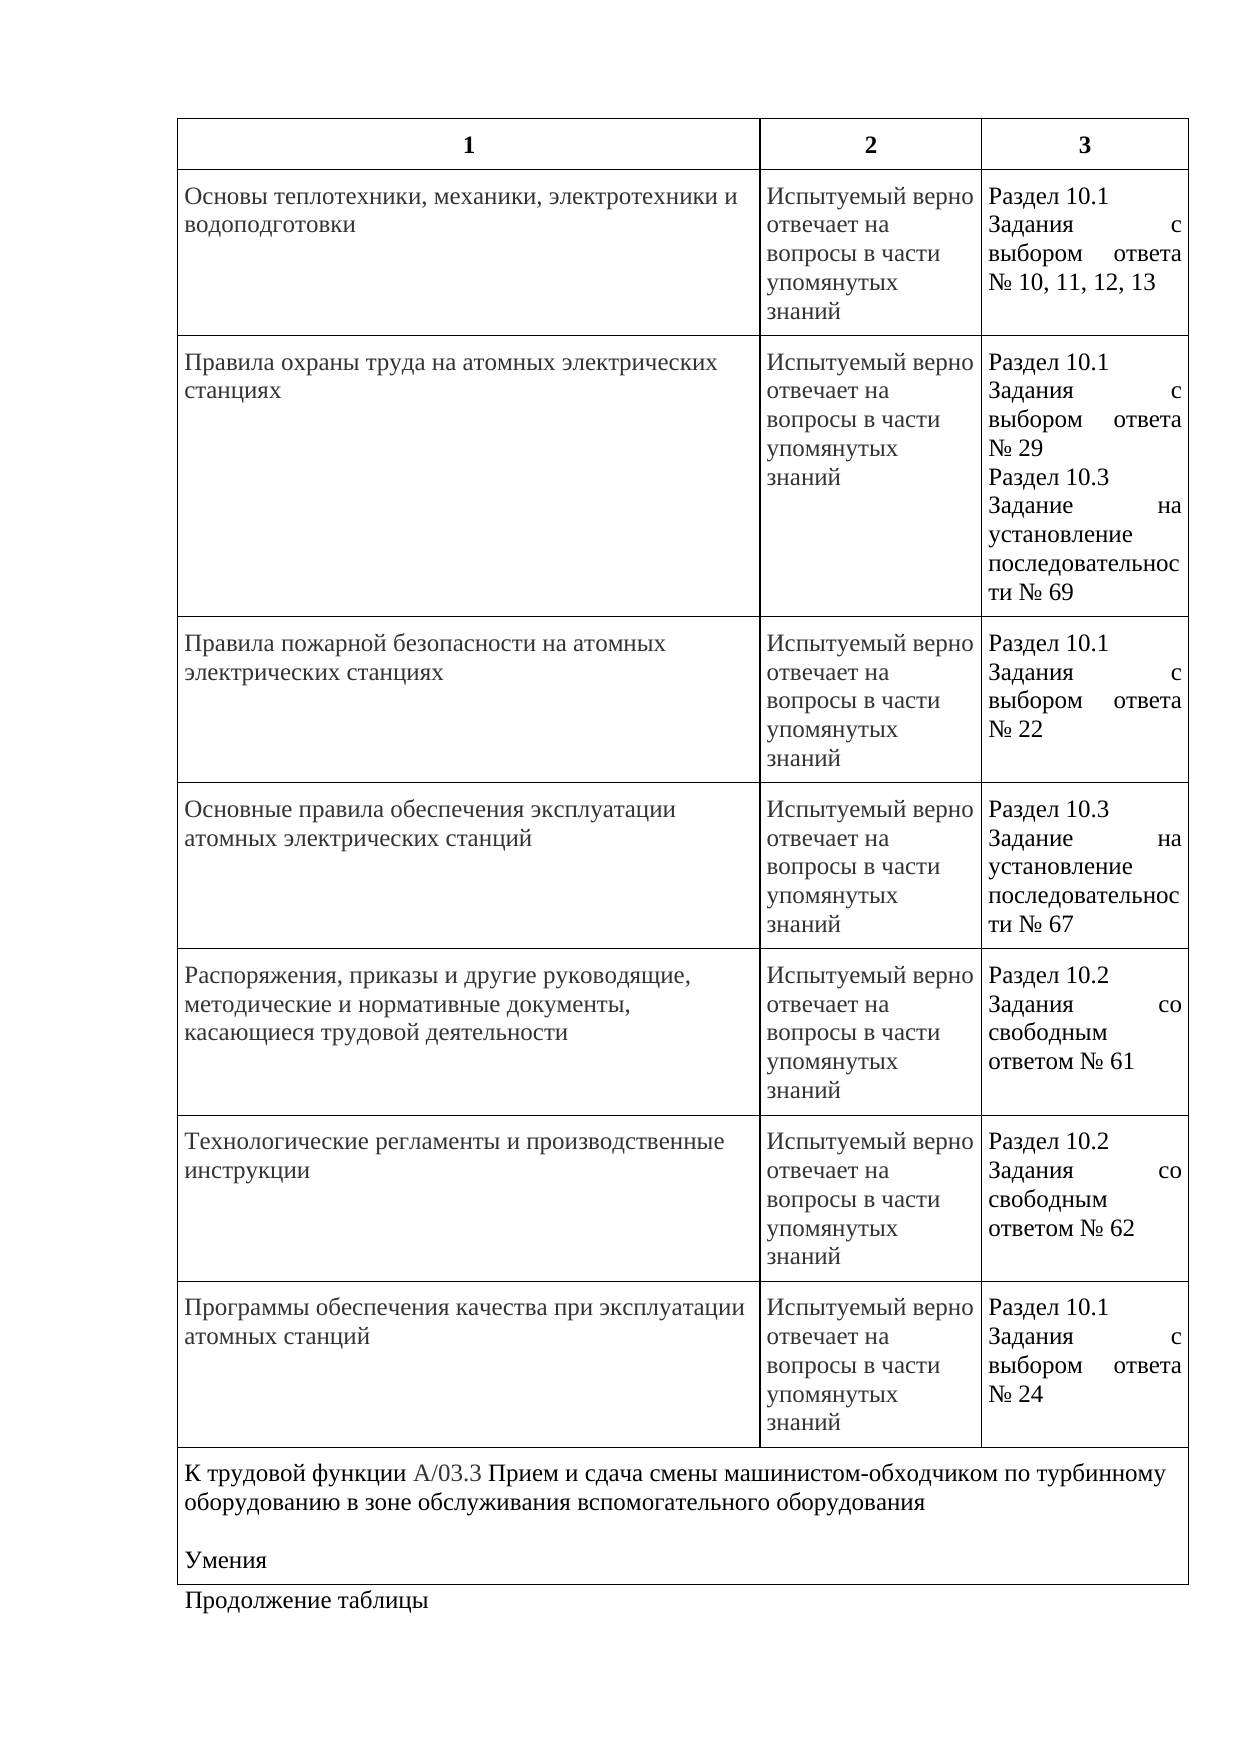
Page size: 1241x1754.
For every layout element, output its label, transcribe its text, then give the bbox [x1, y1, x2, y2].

table_cell Испытуемый верно отвечает на вопросы в части упомянутых знаний [761, 617, 981, 782]
table_cell Раздел 10.1 Задания с выбором ответа № 22 [982, 617, 1188, 782]
table_cell Программы обеспечения качества при эксплуатации атомных станций [178, 1282, 759, 1447]
table_cell Испытуемый верно отвечает на вопросы в части упомянутых знаний [761, 1282, 981, 1447]
table_cell Раздел 10.2 Задания со свободным ответом № 62 [982, 1116, 1188, 1281]
table_cell Раздел 10.1 Задания с выбором ответа № 24 [982, 1282, 1188, 1447]
table_cell Распоряжения, приказы и другие руководящие, методические и нормативные документы, касающиеся трудовой деятельности [178, 949, 759, 1115]
table_cell Испытуемый верно отвечает на вопросы в части упомянутых знаний [761, 1116, 981, 1281]
table_cell Основы теплотехники, механики, электротехники и водоподготовки [178, 170, 759, 335]
table_cell Правила охраны труда на атомных электрических станциях [178, 336, 759, 616]
table_cell Основные правила обеспечения эксплуатации атомных электрических станций [178, 783, 759, 948]
table_cell Раздел 10.1 Задания с выбором ответа № 29 Раздел 10.3 Задание на установление последовательности № 69 [982, 336, 1188, 616]
text Продолжение таблицы [177, 1585, 1152, 1614]
table_cell Раздел 10.3 Задание на установление последовательности № 67 [982, 783, 1188, 948]
table_header 2 [761, 119, 981, 169]
table_cell Раздел 10.2 Задания со свободным ответом № 61 [982, 949, 1188, 1115]
table_header 1 [178, 119, 759, 169]
table_cell Правила пожарной безопасности на атомных электрических станциях [178, 617, 759, 782]
table_cell Испытуемый верно отвечает на вопросы в части упомянутых знаний [761, 783, 981, 948]
table_cell Испытуемый верно отвечает на вопросы в части упомянутых знаний [761, 949, 981, 1115]
table_cell Технологические регламенты и производственные инструкции [178, 1116, 759, 1281]
table_cell Раздел 10.1 Задания с выбором ответа № 10, 11, 12, 13 [982, 170, 1188, 335]
table_cell Испытуемый верно отвечает на вопросы в части упомянутых знаний [761, 336, 981, 616]
table_header 3 [982, 119, 1188, 169]
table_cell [761, 170, 981, 335]
table_cell К трудовой функции A/03.3 Прием и сдача смены машинистом-обходчиком по турбинному оборудованию в зоне обслуживания вспомогательного оборудования Умения [178, 1448, 1188, 1584]
